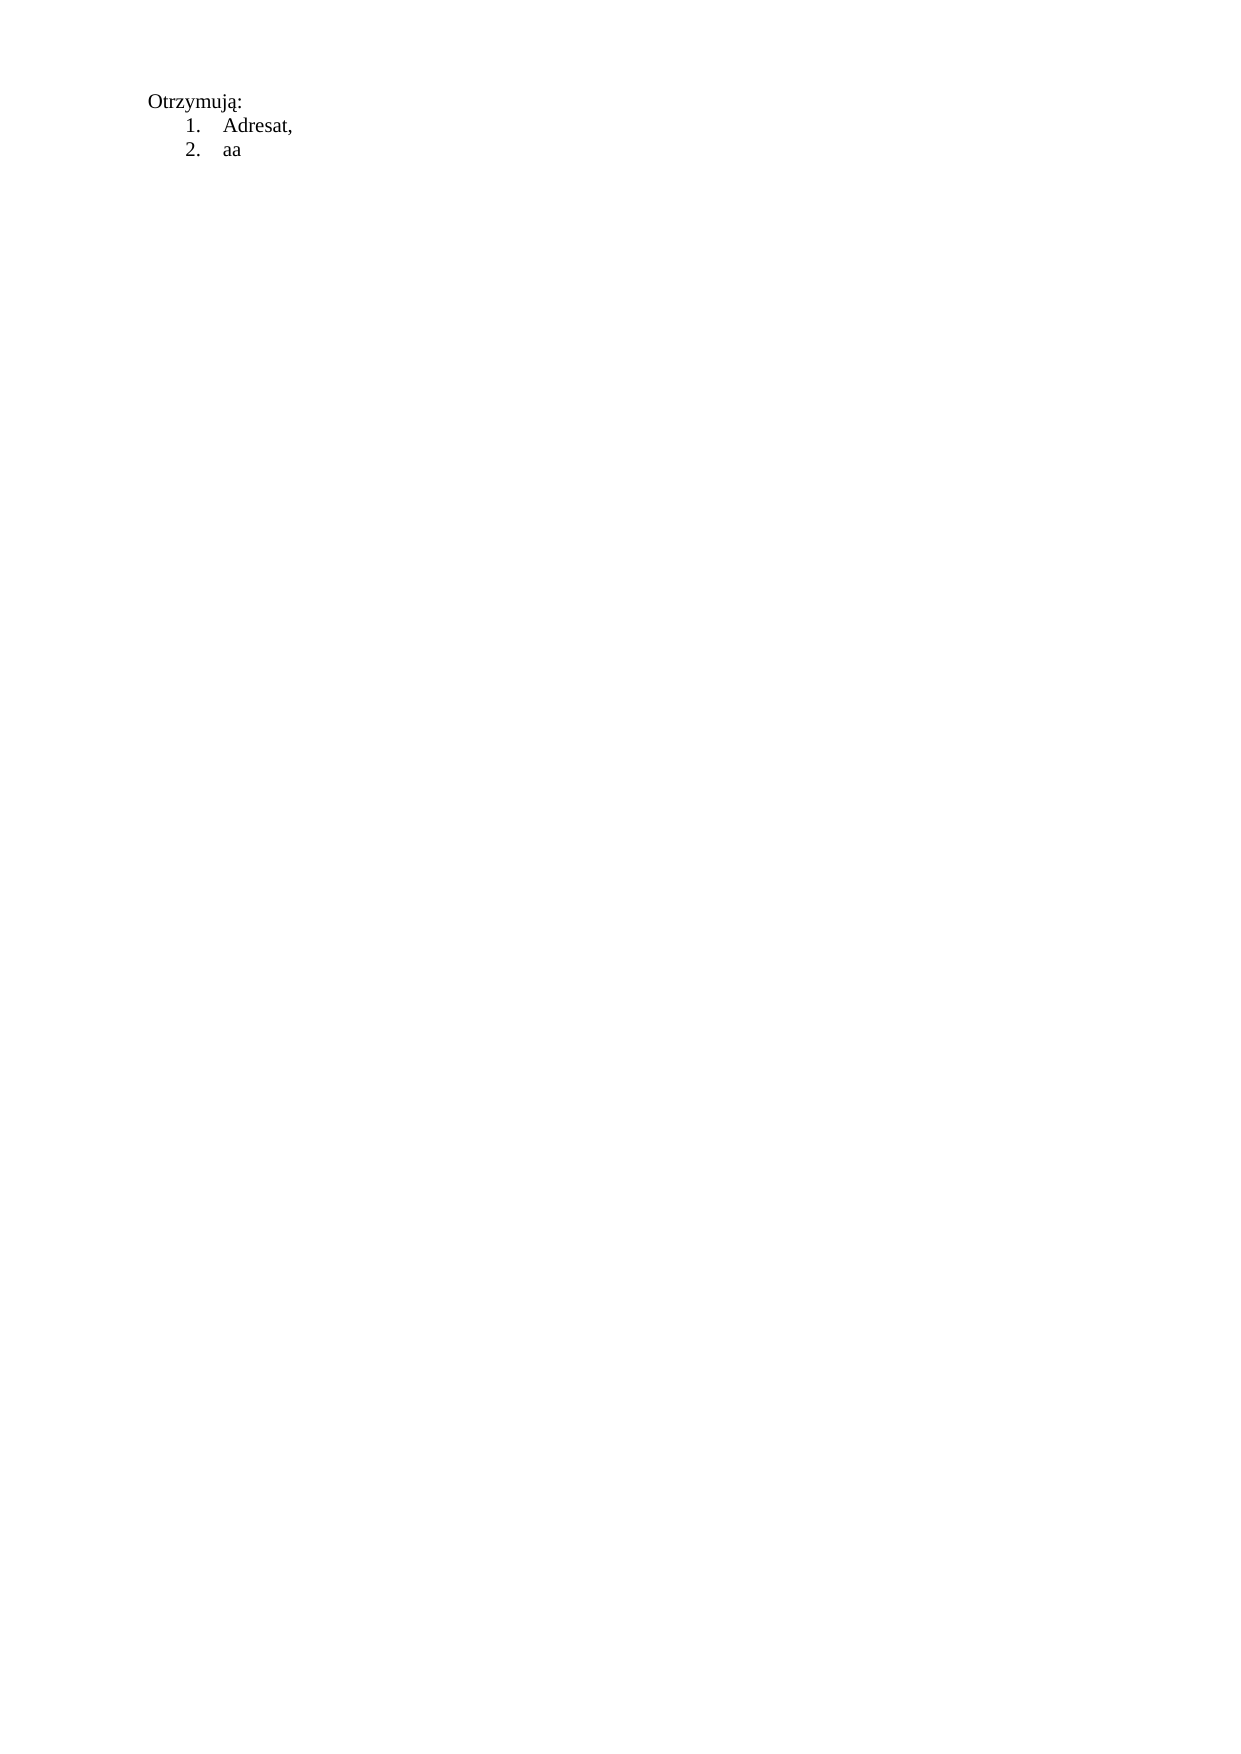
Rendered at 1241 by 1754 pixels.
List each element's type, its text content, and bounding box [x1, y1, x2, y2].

list Adresat, [148, 113, 1107, 137]
list aa [148, 137, 1107, 161]
text Otrzymują: [148, 89, 1107, 113]
